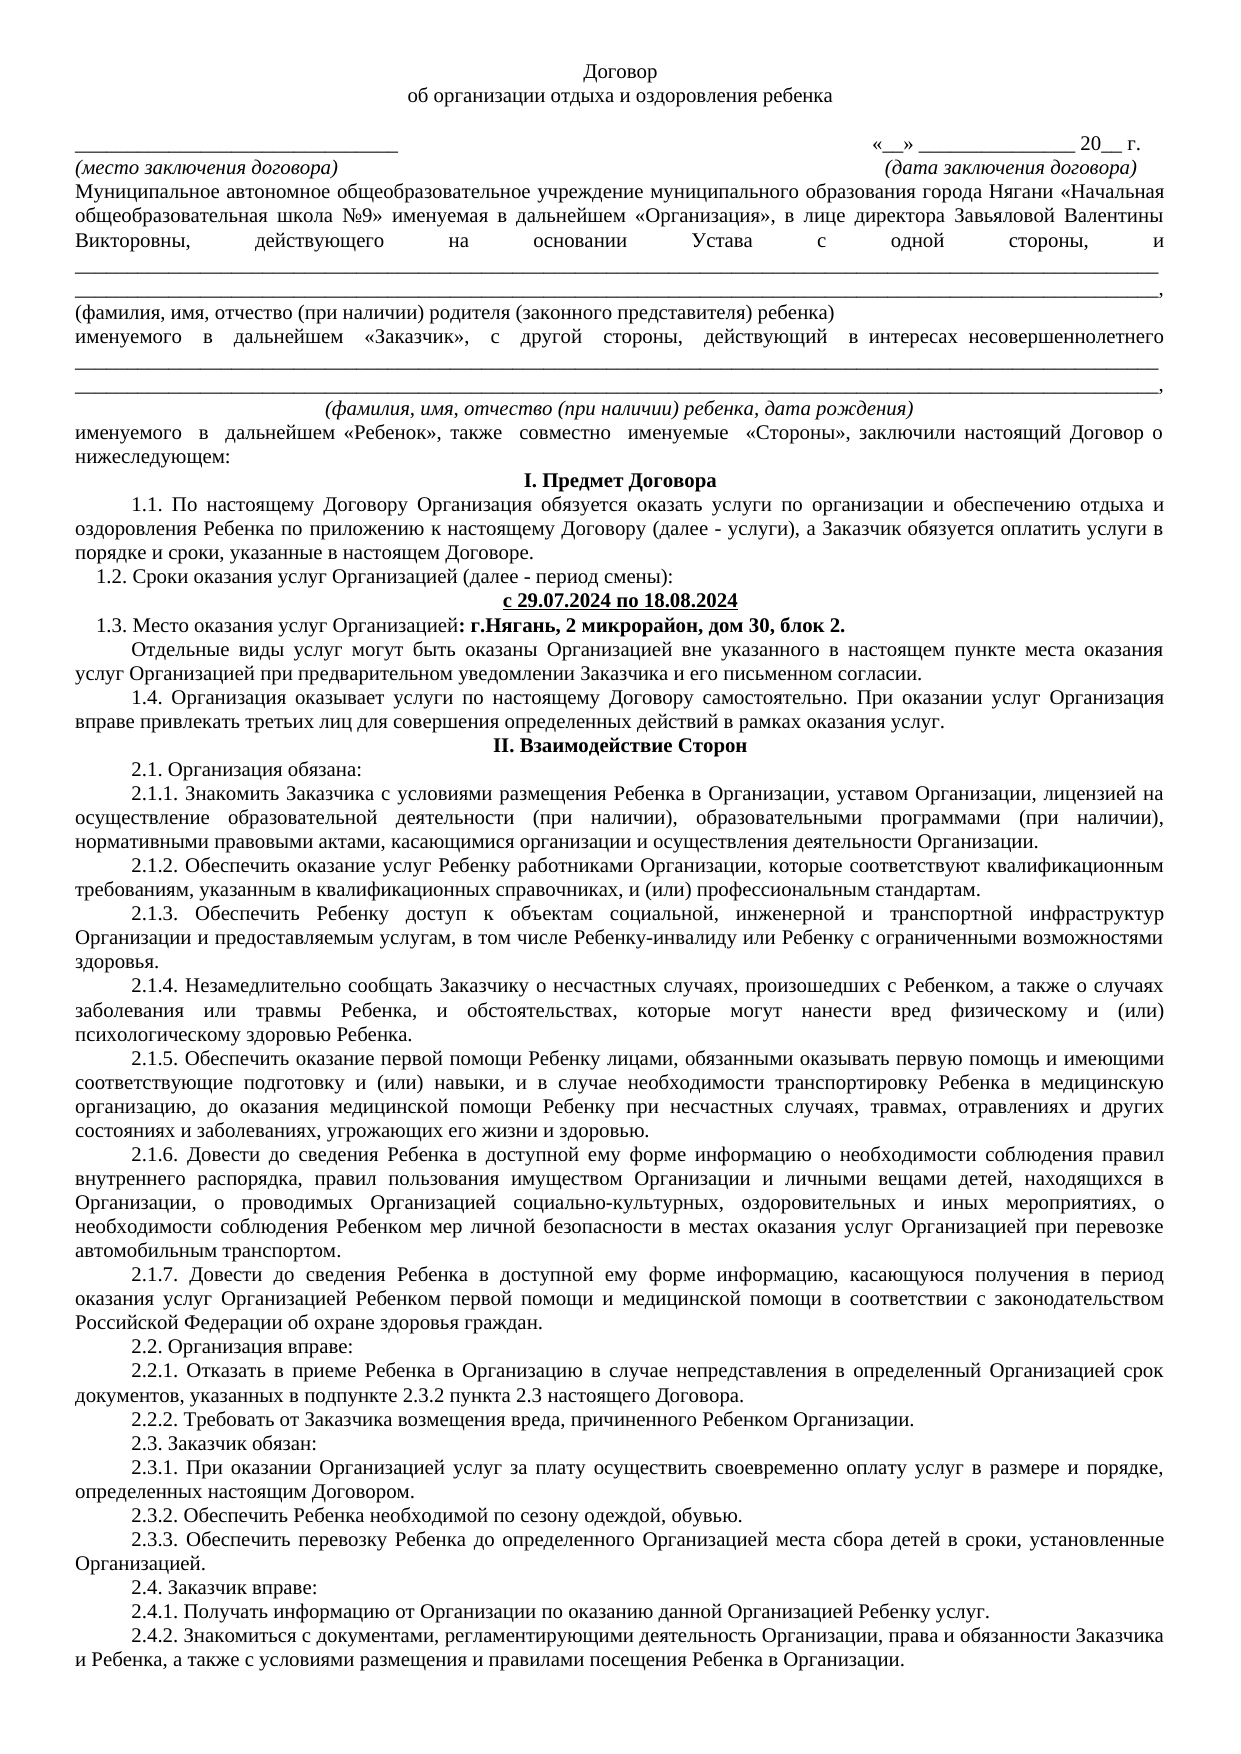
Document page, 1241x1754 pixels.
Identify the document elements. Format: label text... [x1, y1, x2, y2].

text 1.3. Место оказания услуг Организацией: г.Нягань, 2 микрорайон, дом 30, блок 2. [75, 612, 1165, 637]
text Отдельные виды услуг могут быть оказаны Организацией вне указанного в настоящем пункте места оказания услуг Организацией при предварительном уведомлении Заказчика и его письменном согласии. [75, 637, 1165, 685]
text именуемого в дальнейшем «Ребенок», также совместно именуемые «Стороны», заключили настоящий Договор о нижеследующем: [75, 420, 1165, 468]
text 2.2.1. Отказать в приеме Ребенка в Организацию в случае непредставления в определенный Организацией срок документов, указанных в подпункте 2.3.2 пункта 2.3 настоящего Договора. [75, 1358, 1165, 1407]
text 2.1.6. Довести до сведения Ребенка в доступной ему форме информацию о необходимости соблюдения правил внутреннего распорядка, правил пользования имуществом Организации и личными вещами детей, находящихся в Организации, о проводимых Организацией социально-культурных, оздоровительных и иных мероприятиях, о необходимости соблюдения Ребенком мер личной безопасности в местах оказания услуг Организацией при перевозке автомобильным транспортом. [75, 1142, 1165, 1262]
text (место заключения договора) (дата заключения договора) [75, 155, 1165, 179]
text 2.1.1. Знакомить Заказчика с условиями размещения Ребенка в Организации, уставом Организации, лицензией на осуществление образовательной деятельности (при наличии), образовательными программами (при наличии), нормативными правовыми актами, касающимися организации и осуществления деятельности Организации. [75, 781, 1165, 853]
text 2.1. Организация обязана: [75, 757, 1165, 781]
text 2.3.2. Обеспечить Ребенка необходимой по сезону одеждой, обувью. [75, 1503, 1165, 1527]
text 2.1.5. Обеспечить оказание первой помощи Ребенку лицами, обязанными оказывать первую помощь и имеющими соответствующие подготовку и (или) навыки, и в случае необходимости транспортировку Ребенка в медицинскую организацию, до оказания медицинской помощи Ребенку при несчастных случаях, травмах, отравлениях и других состояниях и заболеваниях, угрожающих его жизни и здоровью. [75, 1046, 1165, 1142]
text 2.1.3. Обеспечить Ребенку доступ к объектам социальной, инженерной и транспортной инфраструктур Организации и предоставляемым услугам, в том числе Ребенку-инвалиду или Ребенку с ограниченными возможностями здоровья. [75, 901, 1165, 973]
text 2.1.4. Незамедлительно сообщать Заказчику о несчастных случаях, произошедших с Ребенком, а также о случаях заболевания или травмы Ребенка, и обстоятельствах, которые могут нанести вред физическому и (или) психологическому здоровью Ребенка. [75, 973, 1165, 1046]
text _______________________________ «__» _______________ 20__ г. [75, 131, 1165, 155]
text 2.1.2. Обеспечить оказание услуг Ребенку работниками Организации, которые соответствуют квалификационным требованиям, указанным в квалификационных справочниках, и (или) профессиональным стандартам. [75, 853, 1165, 901]
text 2.4. Заказчик вправе: [75, 1575, 1165, 1599]
text 2.3.1. При оказании Организацией услуг за плату осуществить своевременно оплату услуг в размере и порядке, определенных настоящим Договором. [75, 1455, 1165, 1503]
text 2.4.2. Знакомиться с документами, регламентирующими деятельность Организации, права и обязанности Заказчика и Ребенка, а также с условиями размещения и правилами посещения Ребенка в Организации. [75, 1623, 1165, 1671]
text 2.1.7. Довести до сведения Ребенка в доступной ему форме информацию, касающуюся получения в период оказания услуг Организацией Ребенком первой помощи и медицинской помощи в соответствии с законодательством Российской Федерации об охране здоровья граждан. [75, 1262, 1165, 1334]
text 2.2.2. Требовать от Заказчика возмещения вреда, причиненного Ребенком Организации. [75, 1407, 1165, 1431]
text ________________________________________________________________________________________________________, [75, 276, 1165, 300]
text 2.2. Организация вправе: [75, 1334, 1165, 1358]
text ________________________________________________________________________________________________________, [75, 372, 1165, 396]
text (фамилия, имя, отчество (при наличии) ребенка, дата рождения) [75, 396, 1165, 420]
text 1.2. Сроки оказания услуг Организацией (далее - период смены): [75, 564, 1165, 588]
text (фамилия, имя, отчество (при наличии) родителя (законного представителя) ребенка) [75, 300, 1165, 324]
text II. Взаимодействие Сторон [75, 733, 1165, 757]
text Договор [75, 59, 1165, 83]
text 2.3.3. Обеспечить перевозку Ребенка до определенного Организацией места сбора детей в сроки, установленные Организацией. [75, 1527, 1165, 1575]
text 2.4.1. Получать информацию от Организации по оказанию данной Организацией Ребенку услуг. [75, 1599, 1165, 1623]
text именуемого в дальнейшем «Заказчик», с другой стороны, действующий в интересах несовершеннолетнего ________________________________________________________________________________________________________ [75, 324, 1165, 372]
text 2.3. Заказчик обязан: [75, 1431, 1165, 1455]
text 1.4. Организация оказывает услуги по настоящему Договору самостоятельно. При оказании услуг Организация вправе привлекать третьих лиц для совершения определенных действий в рамках оказания услуг. [75, 685, 1165, 733]
text Муниципальное автономное общеобразовательное учреждение муниципального образования города Нягани «Начальная общеобразовательная школа №9» именуемая в дальнейшем «Организация», в лице директора Завьяловой Валентины Викторовны, действующего на основании Устава с одной стороны, и ________________________________________________________________________________________________________ [75, 179, 1165, 276]
text об организации отдыха и оздоровления ребенка [75, 83, 1165, 107]
text с 29.07.2024 по 18.08.2024 [75, 588, 1165, 612]
text I. Предмет Договора [75, 468, 1165, 492]
text 1.1. По настоящему Договору Организация обязуется оказать услуги по организации и обеспечению отдыха и оздоровления Ребенка по приложению к настоящему Договору (далее - услуги), а Заказчик обязуется оплатить услуги в порядке и сроки, указанные в настоящем Договоре. [75, 492, 1165, 564]
